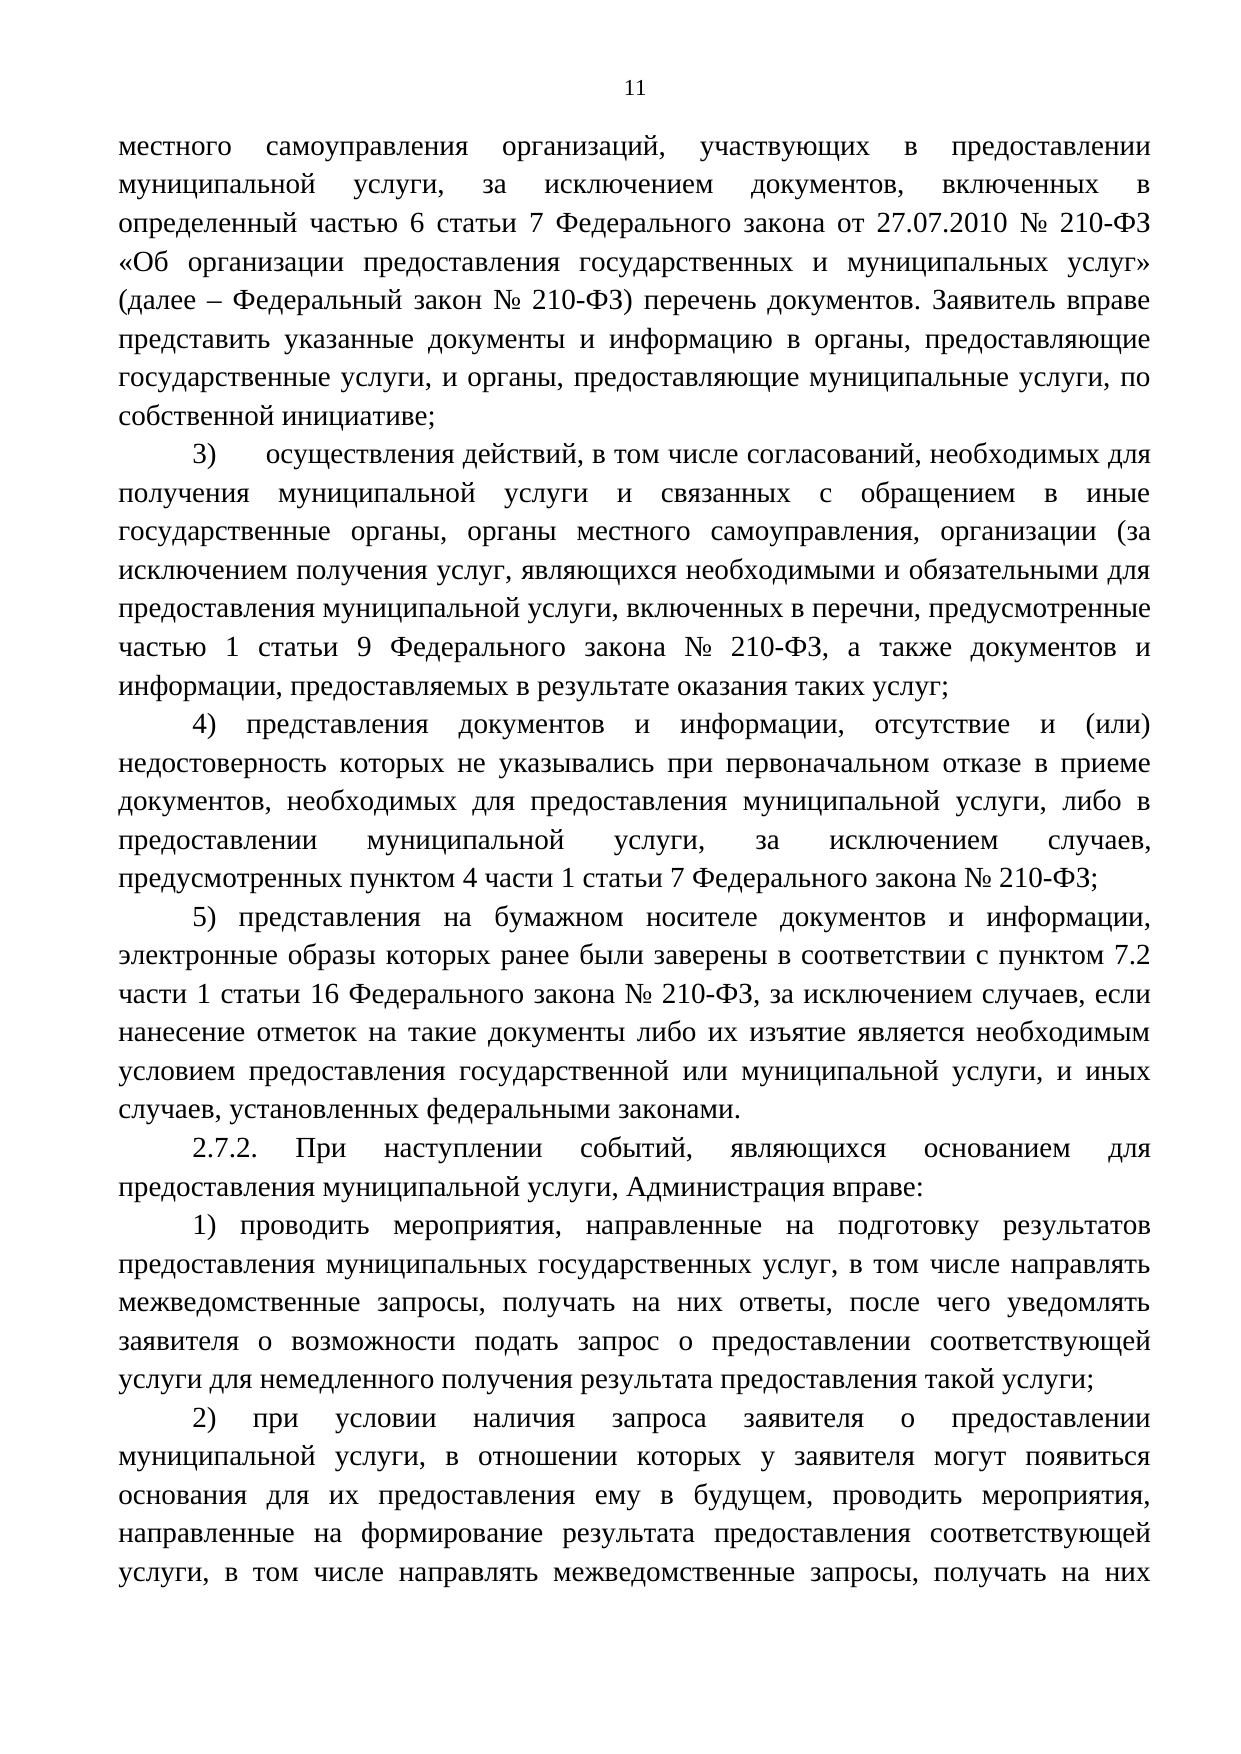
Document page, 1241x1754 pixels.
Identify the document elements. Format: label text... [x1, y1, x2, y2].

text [118, 128, 1152, 431]
text 1) проводить мероприятия, направленные на подготовку результатов предоставления муниципальных государственных услуг, в том числе направлять межведомственные запросы, получать на них ответы, после чего уведомлять заявителя о возможности подать запрос о предоставлении соответствующей услуги для немедленного получения результата предоставления такой услуги; [118, 1207, 1152, 1395]
text 3) осуществления действий, в том числе согласований, необходимых для получения муниципальной услуги и связанных с обращением в иные государственные органы, органы местного самоуправления, организации (за исключением получения услуг, являющихся необходимыми и обязательными для предоставления муниципальной услуги, включенных в перечни, предусмотренные частью 1 статьи 9 Федерального закона № 210-ФЗ, а также документов и информации, предоставляемых в результате оказания таких услуг; [118, 436, 1152, 701]
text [118, 1400, 1152, 1588]
text 5) представления на бумажном носителе документов и информации, электронные образы которых ранее были заверены в соответствии с пунктом 7.2 части 1 статьи 16 Федерального закона № 210-ФЗ, за исключением случаев, если нанесение отметок на такие документы либо их изъятие является необходимым условием предоставления государственной или муниципальной услуги, и иных случаев, установленных федеральными законами. [118, 899, 1152, 1125]
text 4) представления документов и информации, отсутствие и (или) недостоверность которых не указывались при первоначальном отказе в приеме документов, необходимых для предоставления муниципальной услуги, либо в предоставлении муниципальной услуги, за исключением случаев, предусмотренных пунктом 4 части 1 статьи 7 Федерального закона № 210-ФЗ; [118, 706, 1152, 894]
text 2.7.2. При наступлении событий, являющихся основанием для предоставления муниципальной услуги, Администрация вправе: [118, 1130, 1152, 1202]
